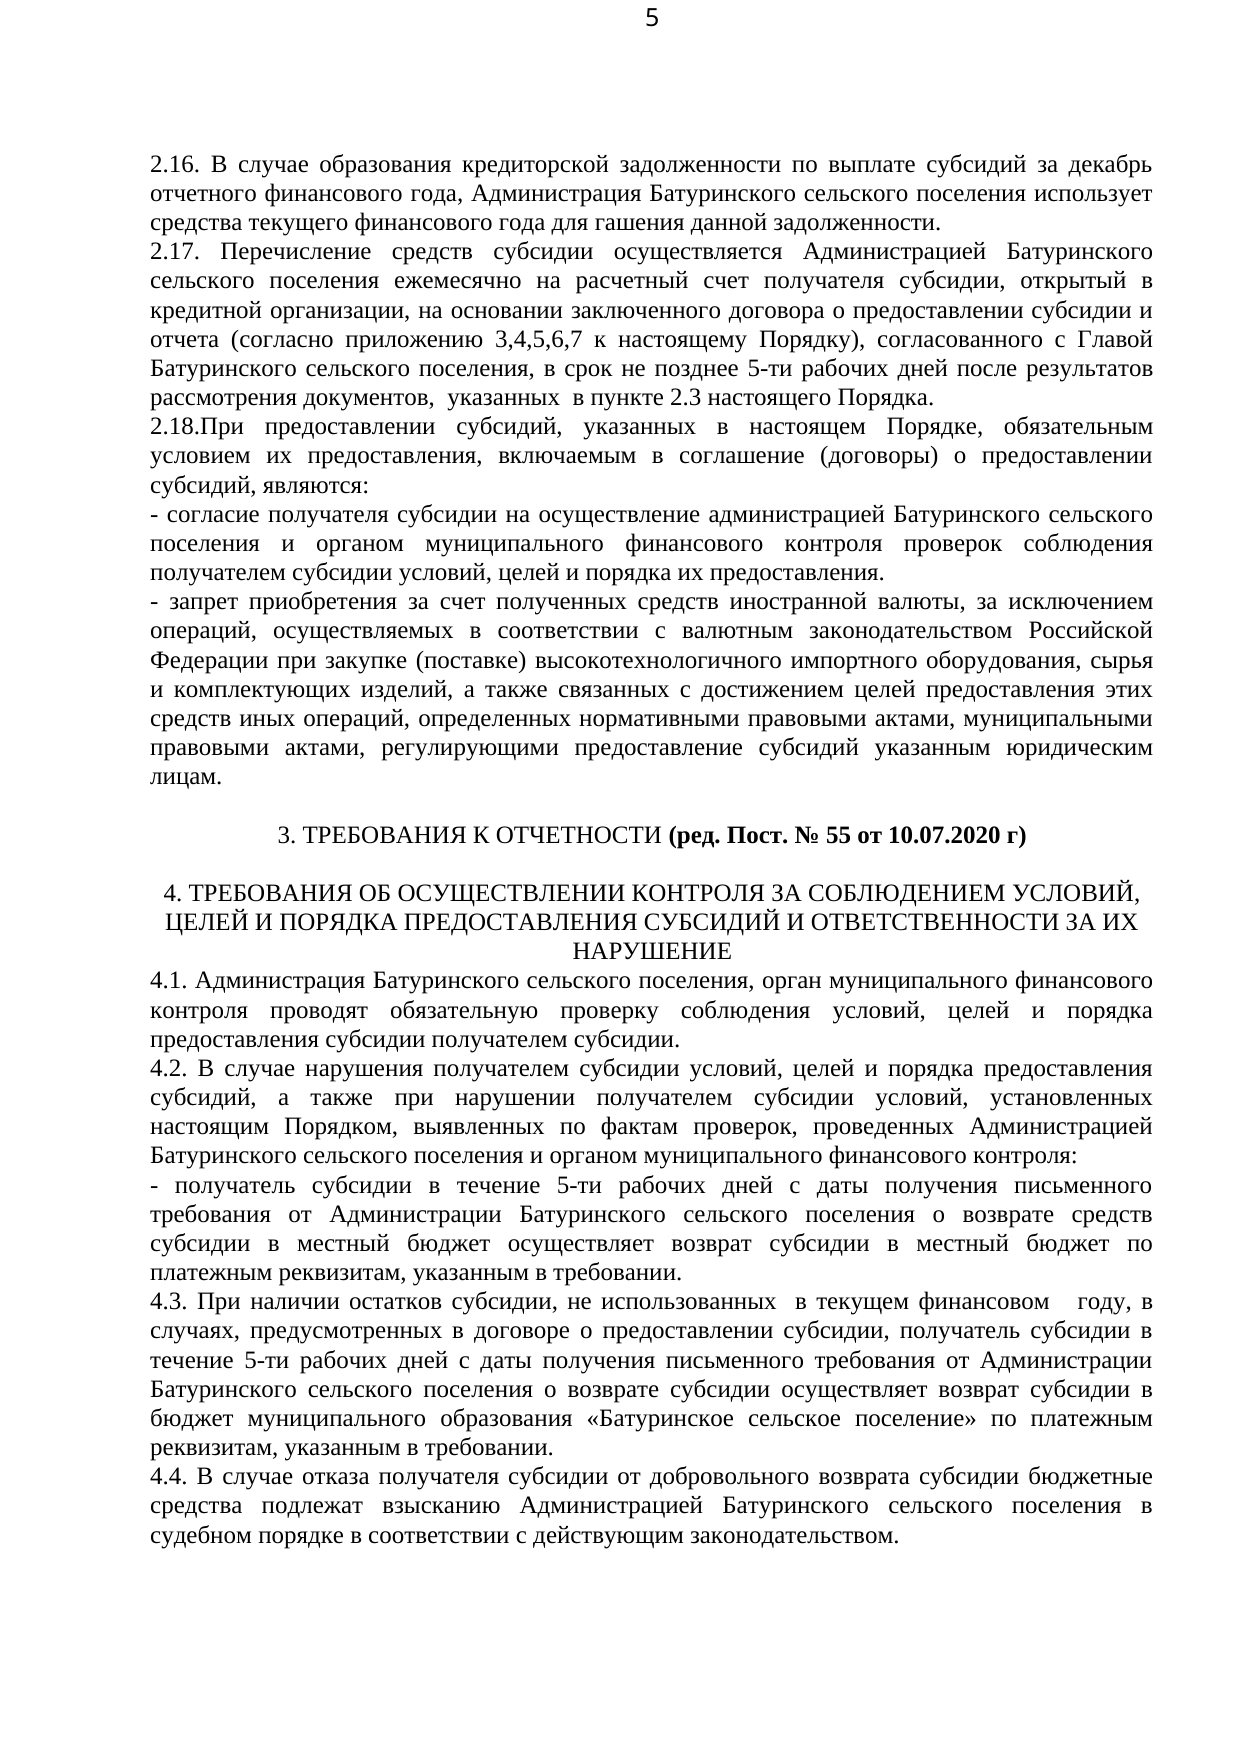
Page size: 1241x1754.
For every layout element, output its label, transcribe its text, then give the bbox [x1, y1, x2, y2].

text 2.16. В случае образования кредиторской задолженности по выплате субсидий за декабрь отчетного финансового года, Администрация Батуринского сельского поселения использует средства текущего финансового года для гашения данной задолженности. [150, 149, 1154, 236]
text - запрет приобретения за счет полученных средств иностранной валюты, за исключением операций, осуществляемых в соответствии с валютным законодательством Российской Федерации при закупке (поставке) высокотехнологичного импортного оборудования, сырья и комплектующих изделий, а также связанных с достижением целей предоставления этих средств иных операций, определенных нормативными правовыми актами, муниципальными правовыми актами, регулирующими предоставление субсидий указанным юридическим лицам. [150, 586, 1154, 791]
text 3. ТРЕБОВАНИЯ К ОТЧЕТНОСТИ (ред. Пост. № 55 от 10.07.2020 г) [150, 820, 1154, 849]
text 2.18.При предоставлении субсидий, указанных в настоящем Порядке, обязательным условием их предоставления, включаемым в соглашение (договоры) о предоставлении субсидий, являются: [150, 411, 1154, 499]
text 2.17. Перечисление средств субсидии осуществляется Администрацией Батуринского сельского поселения ежемесячно на расчетный счет получателя субсидии, открытый в кредитной организации, на основании заключенного договора о предоставлении субсидии и отчета (согласно приложению 3,4,5,6,7 к настоящему Порядку), согласованного с Главой Батуринского сельского поселения, в срок не позднее 5-ти рабочих дней после результатов рассмотрения документов, указанных в пункте 2.3 настоящего Порядка. [150, 236, 1154, 411]
text - получатель субсидии в течение 5-ти рабочих дней с даты получения письменного требования от Администрации Батуринского сельского поселения о возврате средств субсидии в местный бюджет осуществляет возврат субсидии в местный бюджет по платежным реквизитам, указанным в требовании. [150, 1170, 1154, 1286]
text 4.2. В случае нарушения получателем субсидии условий, целей и порядка предоставления субсидий, а также при нарушении получателем субсидии условий, установленных настоящим Порядком, выявленных по фактам проверок, проведенных Администрацией Батуринского сельского поселения и органом муниципального финансового контроля: [150, 1053, 1154, 1170]
text 4. ТРЕБОВАНИЯ ОБ ОСУЩЕСТВЛЕНИИ КОНТРОЛЯ ЗА СОБЛЮДЕНИЕМ УСЛОВИЙ, ЦЕЛЕЙ И ПОРЯДКА ПРЕДОСТАВЛЕНИЯ СУБСИДИЙ И ОТВЕТСТВЕННОСТИ ЗА ИХ НАРУШЕНИЕ [150, 878, 1154, 966]
text - согласие получателя субсидии на осуществление администрацией Батуринского сельского поселения и органом муниципального финансового контроля проверок соблюдения получателем субсидии условий, целей и порядка их предоставления. [150, 499, 1154, 586]
text 4.3. При наличии остатков субсидии, не использованных в текущем финансовом году, в случаях, предусмотренных в договоре о предоставлении субсидии, получатель субсидии в течение 5-ти рабочих дней с даты получения письменного требования от Администрации Батуринского сельского поселения о возврате субсидии осуществляет возврат субсидии в бюджет муниципального образования «Батуринское сельское поселение» по платежным реквизитам, указанным в требовании. [150, 1286, 1154, 1461]
text 4.4. В случае отказа получателя субсидии от добровольного возврата субсидии бюджетные средства подлежат взысканию Администрацией Батуринского сельского поселения в судебном порядке в соответствии с действующим законодательством. [150, 1461, 1154, 1549]
text 4.1. Администрация Батуринского сельского поселения, орган муниципального финансового контроля проводят обязательную проверку соблюдения условий, целей и порядка предоставления субсидии получателем субсидии. [150, 966, 1154, 1053]
